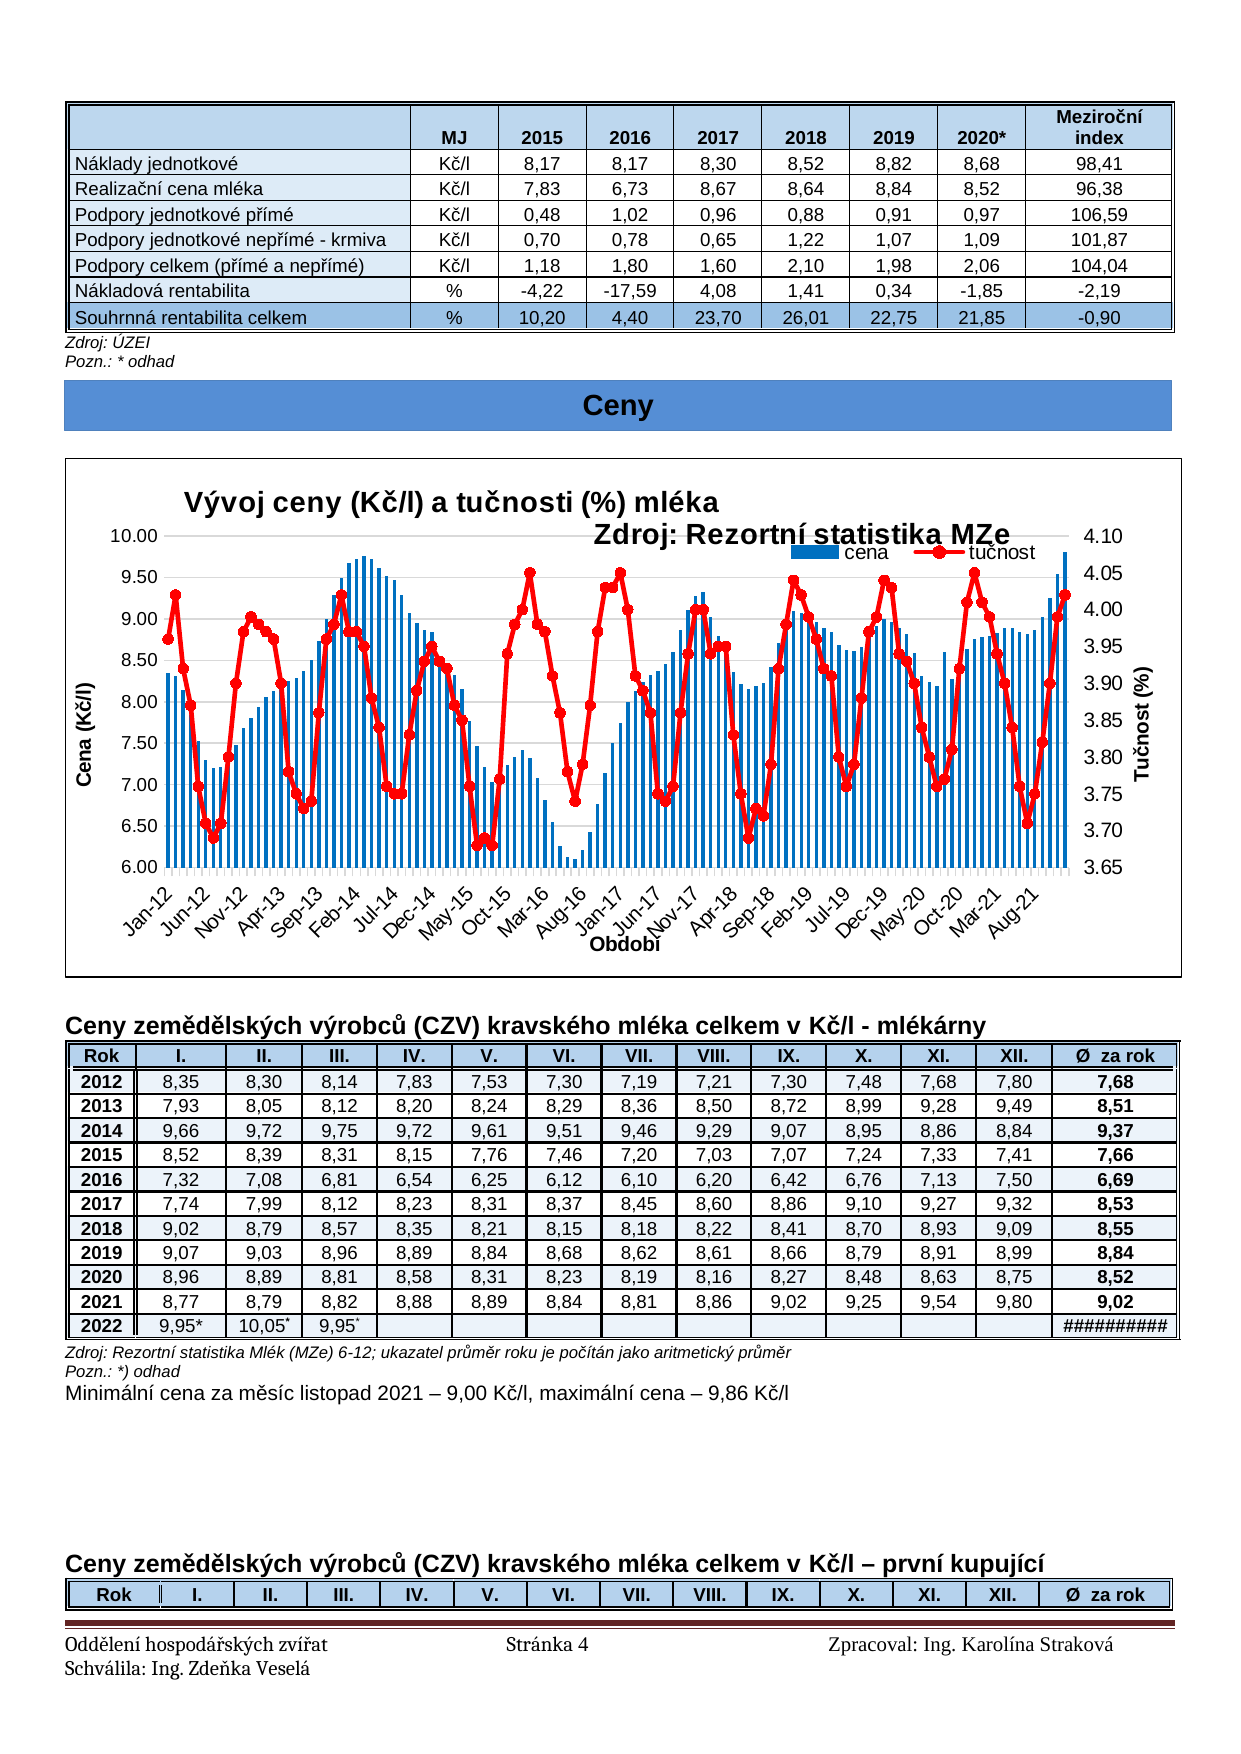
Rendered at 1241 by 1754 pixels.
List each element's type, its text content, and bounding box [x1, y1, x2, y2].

table_cell 96,38 [1026, 175, 1171, 200]
table_cell 22,75 [850, 303, 937, 328]
table_cell 0,34 [850, 278, 937, 302]
table_cell 9,29 [678, 1119, 750, 1141]
table_cell 8,84 [1053, 1241, 1176, 1264]
table_cell 8,22 [678, 1217, 750, 1239]
table_header VII. [603, 1045, 675, 1066]
table_cell Nákladová rentabilita [70, 278, 410, 302]
table_header 2017 [674, 106, 761, 149]
table_cell 1,18 [499, 252, 586, 276]
table_cell 8,29 [528, 1095, 600, 1117]
table_cell 8,81 [603, 1290, 675, 1313]
table_cell 8,84 [453, 1241, 525, 1264]
table_cell 7,41 [977, 1144, 1051, 1166]
table_cell 1,02 [587, 201, 673, 225]
table_cell 0,65 [674, 226, 761, 251]
table_cell 8,81 [303, 1266, 376, 1288]
table_header Ø za rok [1040, 1582, 1169, 1606]
table_cell [902, 1315, 975, 1337]
table_cell 9,07 [138, 1241, 225, 1264]
table_cell 6,69 [1053, 1168, 1176, 1190]
table_cell 9,46 [603, 1119, 675, 1141]
table_cell 104,04 [1026, 252, 1171, 276]
table_cell 4,08 [674, 278, 761, 302]
table_header III. [308, 1582, 379, 1606]
table_cell 2013 [70, 1095, 133, 1117]
table_cell 98,41 [1026, 150, 1171, 174]
table_cell Kč/l [411, 201, 498, 225]
table_cell 2015 [70, 1144, 133, 1166]
table_cell [678, 1315, 750, 1337]
table_cell 8,16 [678, 1266, 750, 1288]
table_cell 7,07 [752, 1144, 825, 1166]
table_cell 8,24 [453, 1095, 525, 1117]
table_cell [977, 1315, 1051, 1337]
table_cell 8,30 [674, 150, 761, 174]
table_header I. [137, 1045, 225, 1066]
table_cell 21,85 [938, 303, 1025, 328]
table_cell 9,75 [303, 1119, 376, 1141]
table_cell 9,72 [378, 1119, 451, 1141]
table_cell 8,96 [303, 1241, 376, 1264]
table_cell 2021 [70, 1290, 133, 1313]
table_cell 8,57 [303, 1217, 376, 1239]
table_cell 7,03 [678, 1144, 750, 1166]
table_cell 7,66 [1053, 1144, 1176, 1166]
table_cell 8,52 [938, 175, 1025, 200]
table_cell 9,02 [752, 1290, 825, 1313]
table_header III. [303, 1045, 376, 1066]
table_cell 1,80 [587, 252, 673, 276]
table_cell 7,83 [499, 175, 586, 200]
table_cell 8,15 [528, 1217, 600, 1239]
table_cell 8,23 [528, 1266, 600, 1288]
table_cell 7,33 [902, 1144, 975, 1166]
table_cell 0,78 [587, 226, 673, 251]
table_cell [827, 1315, 900, 1337]
table_cell 0,48 [499, 201, 586, 225]
table_cell 2016 [70, 1168, 133, 1190]
table_cell 8,36 [603, 1095, 675, 1117]
table_cell 8,15 [378, 1144, 451, 1166]
table_cell 8,88 [378, 1290, 451, 1313]
table_cell 9,03 [227, 1241, 301, 1264]
table_cell 8,21 [453, 1217, 525, 1239]
table_cell -4,22 [499, 278, 586, 302]
text Zdroj: Rezortní statistika Mlék (MZe) 6-12; ukazatel průměr roku je počítán jako aritmetický průměr [65, 1340, 1175, 1362]
table_cell 23,70 [674, 303, 761, 328]
table_cell 1,09 [938, 226, 1025, 251]
table_cell 8,23 [378, 1193, 451, 1215]
table_cell 8,30 [227, 1071, 301, 1092]
table_cell 8,19 [603, 1266, 675, 1288]
table_cell 7,19 [603, 1071, 675, 1092]
table_cell 0,88 [762, 201, 849, 225]
table_cell 8,35 [378, 1217, 451, 1239]
table_cell 7,48 [827, 1071, 900, 1092]
table_cell 8,63 [902, 1266, 975, 1288]
table_cell % [411, 278, 498, 302]
table_cell 0,91 [850, 201, 937, 225]
table_cell Kč/l [411, 175, 498, 200]
table_cell 8,52 [1053, 1266, 1176, 1288]
table_cell Souhrnná rentabilita celkem [70, 303, 410, 328]
table_cell 8,37 [528, 1193, 600, 1215]
table_cell 7,68 [1053, 1066, 1178, 1092]
table_cell 7,30 [528, 1071, 600, 1092]
table_header 2019 [850, 106, 937, 149]
table_header Rok [67, 1579, 161, 1606]
table_header Meziroční index [1026, 106, 1171, 149]
table_header 2016 [587, 106, 673, 149]
table_cell 6,10 [603, 1168, 675, 1190]
table_cell 7,30 [752, 1071, 825, 1092]
table_cell 6,12 [528, 1168, 600, 1190]
table_cell 8,79 [227, 1290, 301, 1313]
table_cell 8,84 [977, 1119, 1051, 1141]
table_header X. [821, 1582, 892, 1606]
text Zdroj: ÚZEI [65, 333, 1175, 352]
table_cell 9,10 [827, 1193, 900, 1215]
table_header VIII. [678, 1045, 750, 1066]
table_cell 6,20 [678, 1168, 750, 1190]
table_cell 9,32 [977, 1193, 1051, 1215]
table_cell 6,73 [587, 175, 673, 200]
table_cell [528, 1315, 600, 1337]
table_cell 7,50 [977, 1168, 1051, 1190]
table_cell 7,80 [977, 1071, 1051, 1092]
table_cell 8,79 [827, 1241, 900, 1264]
table_cell 7,46 [528, 1144, 600, 1166]
table_header XI. [902, 1045, 975, 1066]
table_cell 1,22 [762, 226, 849, 251]
table_cell 9,27 [902, 1193, 975, 1215]
table_cell Podpory celkem (přímé a nepřímé) [70, 252, 410, 276]
table_cell 8,86 [902, 1119, 975, 1141]
table_cell 8,31 [453, 1266, 525, 1288]
table_cell 7,13 [902, 1168, 975, 1190]
table_header VI. [528, 1045, 600, 1066]
table_cell 2014 [70, 1119, 133, 1141]
table_cell [603, 1315, 675, 1337]
table_cell 8,31 [453, 1193, 525, 1215]
table_cell 8,68 [528, 1241, 600, 1264]
table_cell 9,66 [138, 1119, 225, 1141]
table_cell 2,10 [762, 252, 849, 276]
table_cell 8,84 [850, 175, 937, 200]
table_cell 8,50 [678, 1095, 750, 1117]
table_cell 7,21 [678, 1071, 750, 1092]
table_cell 1,60 [674, 252, 761, 276]
table_cell Kč/l [411, 252, 498, 276]
table_cell 7,68 [902, 1071, 975, 1092]
table_cell Podpory jednotkové nepřímé - krmiva [70, 226, 410, 251]
table_cell 7,24 [827, 1144, 900, 1166]
table_cell 9,49 [977, 1095, 1051, 1117]
table_header VIII. [674, 1582, 745, 1606]
table_cell 8,93 [902, 1217, 975, 1239]
table_cell 9,37 [1053, 1119, 1176, 1141]
table_header II. [235, 1582, 306, 1606]
table_header 2020* [938, 106, 1025, 149]
table_cell 7,93 [138, 1095, 225, 1117]
table_cell 2020 [70, 1266, 133, 1288]
table_cell 7,08 [227, 1168, 301, 1190]
table_cell -17,59 [587, 278, 673, 302]
table_header VII. [601, 1582, 672, 1606]
table_cell -0,90 [1026, 303, 1171, 328]
text Ceny zemědělských výrobců (CZV) kravského mléka celkem v Kč/l - mlékárny [65, 1011, 1175, 1040]
table_cell 6,25 [453, 1168, 525, 1190]
table_header V. [455, 1582, 526, 1606]
table_cell 8,66 [752, 1241, 825, 1264]
table_cell 8,64 [762, 175, 849, 200]
table_cell Náklady jednotkové [70, 150, 410, 174]
table_cell 1,41 [762, 278, 849, 302]
table_cell 9,61 [453, 1119, 525, 1141]
table_cell 8,91 [902, 1241, 975, 1264]
table_header II. [227, 1045, 301, 1066]
table_cell 8,96 [138, 1266, 225, 1288]
table_cell 2017 [70, 1193, 133, 1215]
table_cell 8,61 [678, 1241, 750, 1264]
table_cell 8,95 [827, 1119, 900, 1141]
table_cell 7,20 [603, 1144, 675, 1166]
table_cell 101,87 [1026, 226, 1171, 251]
table_cell 9,07 [752, 1119, 825, 1141]
table_cell 8,89 [227, 1266, 301, 1288]
table_header IX. [748, 1582, 819, 1606]
table_cell 9,54 [902, 1290, 975, 1313]
table_cell -2,19 [1026, 278, 1171, 302]
table_cell 9,25 [827, 1290, 900, 1313]
table_cell 9,02 [1053, 1290, 1176, 1313]
table_cell 8,84 [528, 1290, 600, 1313]
table_header X. [827, 1045, 900, 1066]
table_cell 8,17 [499, 150, 586, 174]
table_cell 8,39 [227, 1144, 301, 1166]
table_cell 7,76 [453, 1144, 525, 1166]
table_cell Realizační cena mléka [70, 175, 410, 200]
table_header [70, 106, 410, 149]
table_cell 0,96 [674, 201, 761, 225]
table_cell 8,31 [303, 1144, 376, 1166]
table_cell 8,12 [303, 1095, 376, 1117]
text Ceny zemědělských výrobců (CZV) kravského mléka celkem v Kč/l – první kupující [65, 1549, 1175, 1578]
table_cell Kč/l [411, 150, 498, 174]
table_cell 9,80 [977, 1290, 1051, 1313]
table_cell 2018 [70, 1217, 133, 1239]
table_cell 7,53 [453, 1071, 525, 1092]
table_cell 9,09 [977, 1217, 1051, 1239]
table_cell Kč/l [411, 226, 498, 251]
table_cell [752, 1315, 825, 1337]
table_cell Podpory jednotkové přímé [70, 201, 410, 225]
table_cell % [411, 303, 498, 328]
table_cell 2022 [70, 1315, 136, 1337]
table_cell 6,42 [752, 1168, 825, 1190]
table_cell 8,41 [752, 1217, 825, 1239]
table_cell 8,53 [1053, 1193, 1176, 1215]
table_header IV. [378, 1045, 451, 1066]
table_cell 10,20 [499, 303, 586, 328]
table_cell [453, 1315, 525, 1337]
table_cell 8,52 [138, 1144, 225, 1166]
table_cell 8,52 [762, 150, 849, 174]
table_header IV. [381, 1582, 453, 1606]
table_cell 8,70 [827, 1217, 900, 1239]
table_cell 8,20 [378, 1095, 451, 1117]
table_cell 8,99 [827, 1095, 900, 1117]
table_cell ########## [1053, 1315, 1176, 1337]
table_cell -1,85 [938, 278, 1025, 302]
table_cell 9,28 [902, 1095, 975, 1117]
table_cell 8,51 [1053, 1095, 1176, 1117]
table_cell 8,67 [674, 175, 761, 200]
table_cell 8,72 [752, 1095, 825, 1117]
table_header Ø za rok [1053, 1045, 1176, 1066]
table_cell 8,68 [938, 150, 1025, 174]
table_cell 0,70 [499, 226, 586, 251]
table_cell 9,95* [136, 1315, 225, 1337]
table_cell 8,79 [227, 1217, 301, 1239]
table_cell 8,77 [138, 1290, 225, 1313]
table_cell 7,83 [378, 1071, 451, 1092]
table_cell 8,48 [827, 1266, 900, 1288]
table_header XI. [894, 1582, 965, 1606]
table_cell 8,05 [227, 1095, 301, 1117]
table_cell [378, 1315, 451, 1337]
table_cell 8,60 [678, 1193, 750, 1215]
table_cell 8,89 [378, 1241, 451, 1264]
table_cell 8,86 [678, 1290, 750, 1313]
table_cell 10,05* [227, 1315, 301, 1337]
table_cell 9,51 [528, 1119, 600, 1141]
table_cell 8,82 [303, 1290, 376, 1313]
table_header I. [161, 1582, 233, 1606]
table_header XII. [967, 1582, 1038, 1606]
table_cell 7,74 [138, 1193, 225, 1215]
table_header 2015 [499, 106, 586, 149]
text Pozn.: *) odhad [65, 1362, 1175, 1381]
text Minimální cena za měsíc listopad 2021 – 9,00 Kč/l, maximální cena – 9,86 Kč/l [65, 1381, 1175, 1405]
table_cell 9,72 [227, 1119, 301, 1141]
table_cell 6,76 [827, 1168, 900, 1190]
table_header XII. [977, 1045, 1051, 1066]
table_cell 8,12 [303, 1193, 376, 1215]
table_cell 8,99 [977, 1241, 1051, 1264]
table_cell 4,40 [587, 303, 673, 328]
table_header 2018 [762, 106, 849, 149]
table_header V. [453, 1045, 525, 1066]
table_cell 7,32 [138, 1168, 225, 1190]
table_cell 8,35 [138, 1071, 225, 1092]
text Pozn.: * odhad [65, 352, 1175, 371]
table_cell 8,58 [378, 1266, 451, 1288]
table_cell 8,86 [752, 1193, 825, 1215]
table_cell 9,02 [138, 1217, 225, 1239]
table_header VI. [528, 1582, 599, 1606]
table_cell 26,01 [762, 303, 849, 328]
table_cell 8,18 [603, 1217, 675, 1239]
table_cell 6,54 [378, 1168, 451, 1190]
table_cell 0,97 [938, 201, 1025, 225]
table_cell 7,99 [227, 1193, 301, 1215]
table_cell 1,07 [850, 226, 937, 251]
table_cell 2012 [67, 1066, 135, 1092]
table_cell 2019 [70, 1241, 133, 1264]
table_cell 1,98 [850, 252, 937, 276]
table_cell 6,81 [303, 1168, 376, 1190]
table_cell 8,62 [603, 1241, 675, 1264]
table_header Rok [70, 1045, 135, 1066]
table_cell 8,55 [1053, 1217, 1176, 1239]
table_cell 8,27 [752, 1266, 825, 1288]
table_cell 9,95* [303, 1315, 376, 1337]
table_cell 8,45 [603, 1193, 675, 1215]
table_header IX. [752, 1045, 825, 1066]
table_cell 8,82 [850, 150, 937, 174]
table_cell 106,59 [1026, 201, 1171, 225]
table_cell 8,75 [977, 1266, 1051, 1288]
table_header MJ [411, 106, 498, 149]
table_cell 8,14 [303, 1071, 376, 1092]
table_cell 8,17 [587, 150, 673, 174]
table_cell 2,06 [938, 252, 1025, 276]
table_cell 8,89 [453, 1290, 525, 1313]
